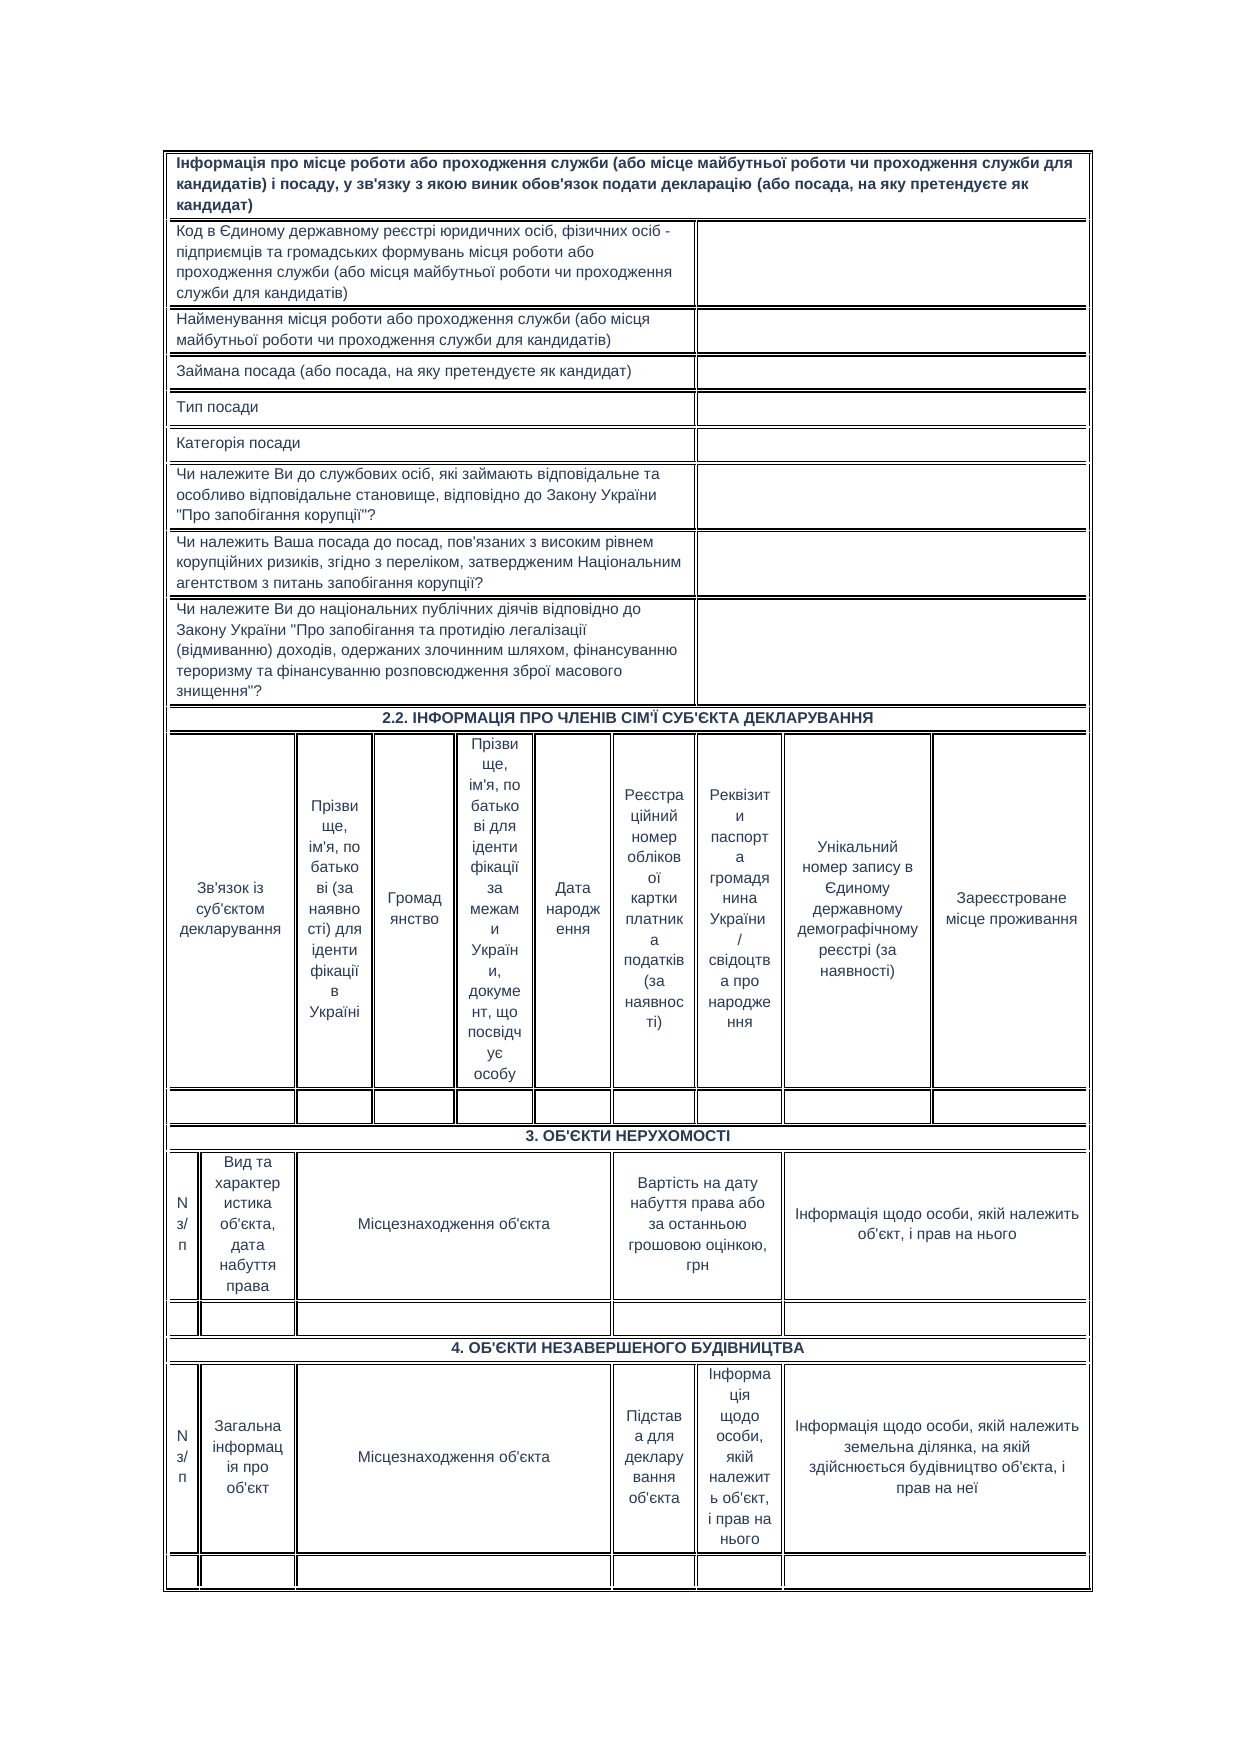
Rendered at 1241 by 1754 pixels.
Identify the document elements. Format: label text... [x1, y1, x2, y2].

table_cell [783, 1552, 1091, 1588]
table_cell Категорія посади [165, 425, 696, 461]
table_cell [696, 352, 1091, 388]
table_cell Реквізити паспорта громадянина України / свідоцтва про народження [698, 735, 781, 1086]
table_cell N з/п [165, 1361, 199, 1552]
table_cell [298, 1091, 371, 1122]
table_cell [698, 1091, 781, 1122]
table_cell Чи належите Ви до національних публічних діячів відповідно до Закону України "Про запобігання та протидію легалізації (відмиванню) доходів, одержаних злочинним шляхом, фінансуванню тероризму та фінансуванню розповсюдження зброї масового знищення"? [165, 595, 696, 704]
table_cell [696, 305, 1091, 352]
table_cell [200, 1552, 296, 1588]
table_cell [696, 425, 1091, 461]
table_cell Унікальний номер запису в Єдиному державному демографічному реєстрі (за наявності) [785, 735, 930, 1086]
table_cell [165, 1552, 199, 1588]
table_cell [696, 1552, 783, 1588]
table_cell Чи належить Ваша посада до посад, пов'язаних з високим рівнем корупційних ризиків, згідно з переліком, затвердженим Національним агентством з питань запобігання корупції? [165, 528, 696, 595]
table_cell Код в Єдиному державному реєстрі юридичних осіб, фізичних осіб - підприємців та громадських формувань місця роботи або проходження служби (або місця майбутньої роботи чи проходження служби для кандидатів) [165, 218, 696, 305]
table_cell 2.2. ІНФОРМАЦІЯ ПРО ЧЛЕНІВ СІМ'Ї СУБ'ЄКТА ДЕКЛАРУВАННЯ [165, 704, 1091, 730]
table_cell Місцезнаходження об'єкта [298, 1365, 610, 1552]
table_cell [298, 1303, 610, 1335]
table_cell [375, 1091, 453, 1122]
table_cell Прізвище, ім'я, по батькові (за наявності) для ідентифікації в Україні [298, 735, 371, 1086]
table_cell 4. ОБ'ЄКТИ НЕЗАВЕРШЕНОГО БУДІВНИЦТВА [165, 1335, 1091, 1361]
table_cell [696, 595, 1091, 704]
table_cell Займана посада (або посада, на яку претендуєте як кандидат) [165, 352, 696, 388]
table_cell [614, 1303, 781, 1335]
table_cell Чи належите Ви до службових осіб, які займають відповідальне та особливо відповідальне становище, відповідно до Закону України "Про запобігання корупції"? [165, 461, 696, 528]
table_cell Громадянство [375, 735, 453, 1086]
table_cell [458, 1091, 532, 1122]
table_cell [202, 1303, 294, 1335]
table_cell Тип посади [165, 388, 696, 424]
table_cell [932, 1086, 1091, 1122]
table_cell [696, 388, 1091, 424]
table_cell [696, 218, 1091, 305]
table_cell Зв'язок із суб'єктом декларування [165, 730, 296, 1086]
table_cell Інформація щодо особи, якій належить об'єкт, і прав на нього [783, 1149, 1091, 1298]
table_cell Загальна інформація про об'єкт [202, 1365, 294, 1552]
table_cell Інформація щодо особи, якій належить земельна ділянка, на якій здійснюється будівництво об'єкта, і прав на неї [783, 1361, 1091, 1552]
table_cell Місцезнаходження об'єкта [298, 1153, 610, 1298]
table_cell 3. ОБ'ЄКТИ НЕРУХОМОСТІ [165, 1123, 1091, 1149]
table_cell [165, 1086, 296, 1122]
table_cell [296, 1552, 612, 1588]
table_cell Інформація щодо особи, якій належить об'єкт, і прав на нього [698, 1365, 781, 1552]
table_cell Зареєстроване місце проживання [932, 730, 1091, 1086]
table_cell Вид та характеристика об'єкта, дата набуття права [202, 1153, 294, 1298]
table_cell [785, 1091, 930, 1122]
table_cell Реєстраційний номер облікової картки платника податків (за наявності) [614, 735, 694, 1086]
table_cell Найменування місця роботи або проходження служби (або місця майбутньої роботи чи проходження служби для кандидатів) [165, 305, 696, 352]
table_cell Інформація про місце роботи або проходження служби (або місце майбутньої роботи чи проходження служби для кандидатів) і посаду, у зв'язку з якою виник обов'язок подати декларацію (або посада, на яку претендуєте як кандидат) [167, 154, 1089, 217]
table_cell [696, 461, 1091, 528]
table_cell [783, 1299, 1091, 1335]
table_cell Дата народження [536, 735, 610, 1086]
table_cell Прізвище, ім'я, по батькові для ідентифікації за межами України, документ, що посвідчує особу [458, 735, 532, 1086]
table_cell Вартість на дату набуття права або за останньою грошовою оцінкою, грн [614, 1153, 781, 1298]
table_cell N з/п [165, 1149, 199, 1298]
table_cell [165, 1299, 199, 1335]
table_cell [614, 1091, 694, 1122]
table_cell Підстава для декларування об'єкта [614, 1365, 694, 1552]
table_cell [536, 1091, 610, 1122]
table_cell [696, 528, 1091, 595]
table_cell [612, 1556, 696, 1588]
